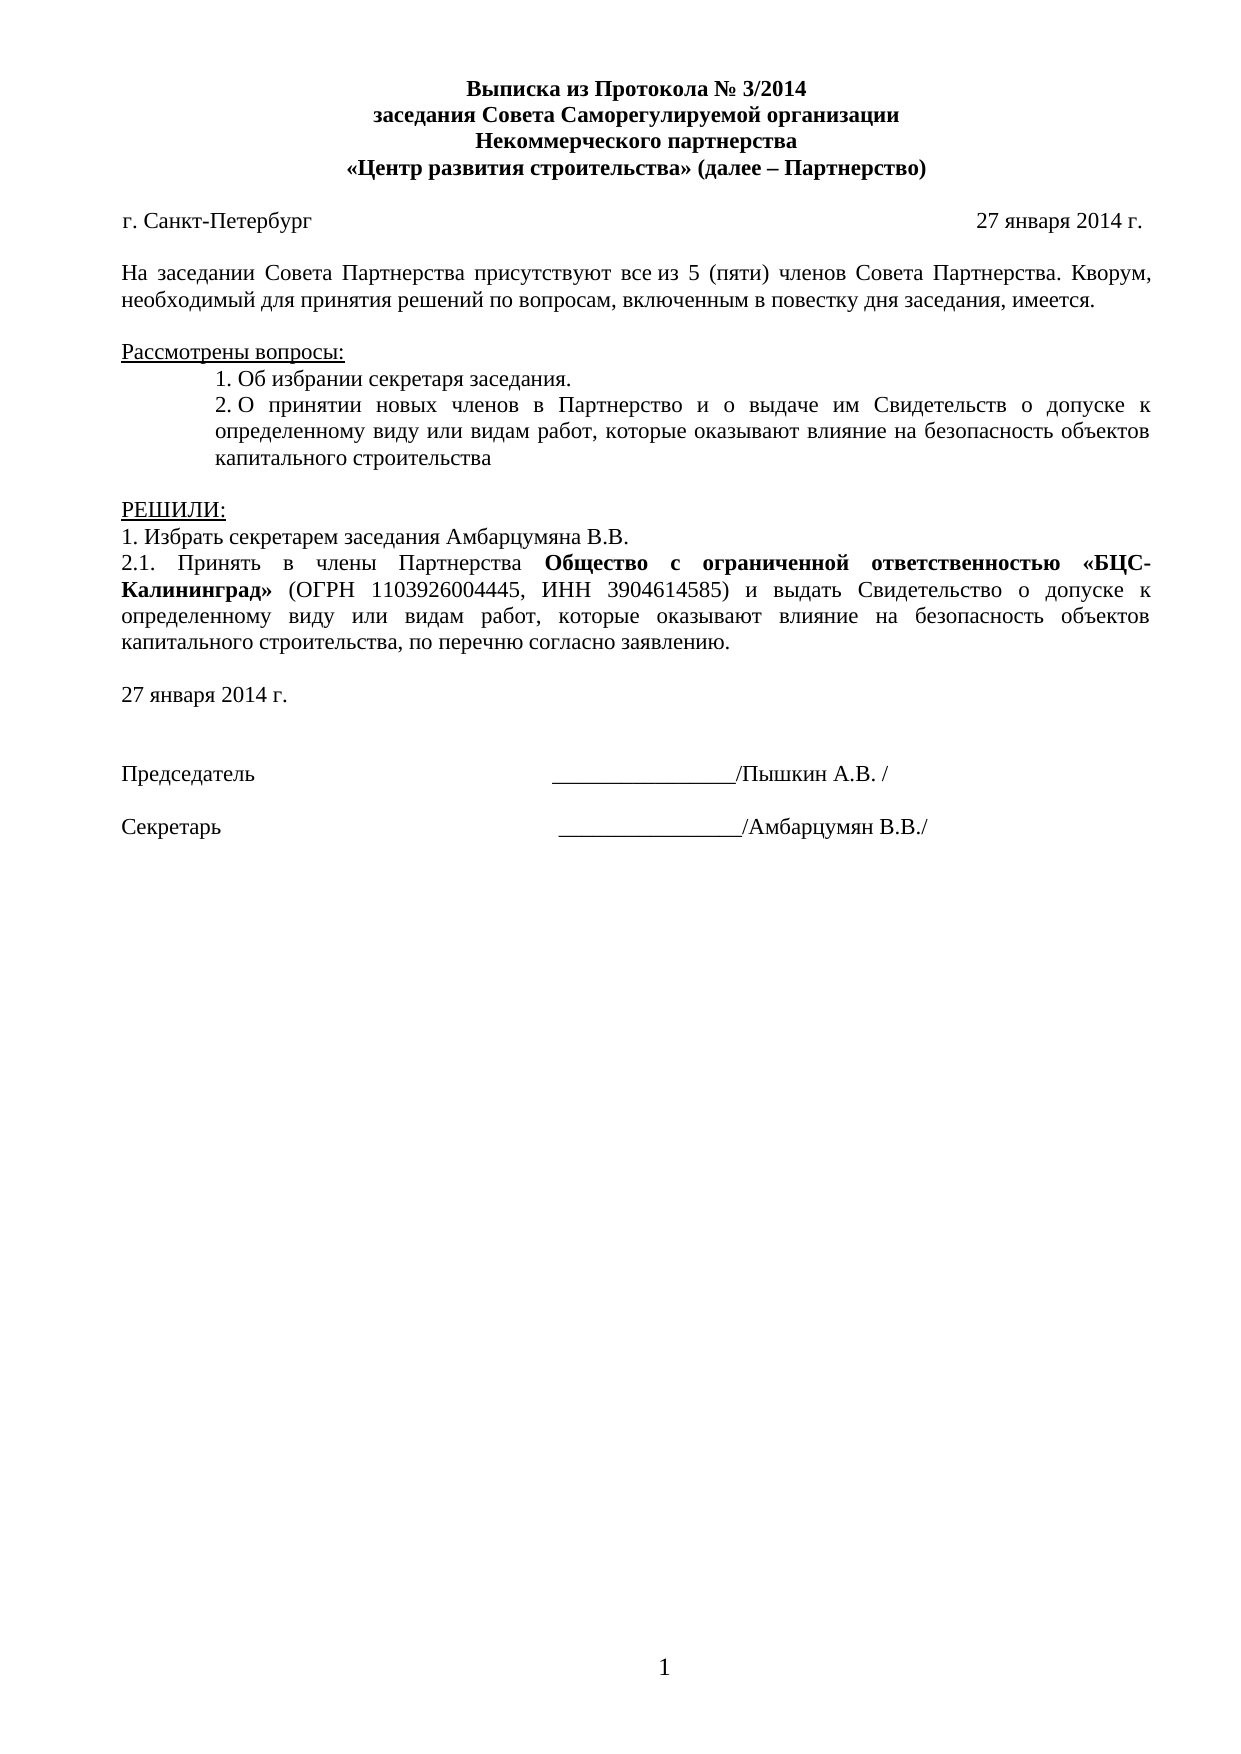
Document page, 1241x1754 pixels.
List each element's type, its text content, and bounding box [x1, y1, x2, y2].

text 2. О принятии новых членов в Партнерство и о выдаче им Свидетельств о допуске к определенному виду или видам работ, которые оказывают влияние на безопасность объектов капитального строительства [215, 391, 1152, 470]
text Рассмотрены вопросы: [121, 338, 1152, 365]
table_header г. Санкт-Петербург [111, 207, 632, 233]
text Председатель ________________/Пышкин А.В. / [121, 760, 1152, 786]
text РЕШИЛИ: [121, 497, 1152, 523]
text 2.1. Принять в члены Партнерства Общество с ограниченной ответственностью «БЦС-Калининград» (ОГРН 1103926004445, ИНН 3904614585) и выдать Свидетельство о допуске к определенному виду или видам работ, которые оказывают влияние на безопасность объектов капитального строительства, по перечню согласно заявлению. [121, 549, 1152, 655]
text На заседании Совета Партнерства присутствуют все из 5 (пяти) членов Совета Партнерства. Кворум, необходимый для принятия решений по вопросам, включенным в повестку дня заседания, имеется. [121, 259, 1152, 312]
text 1. Об избрании секретаря заседания. [215, 365, 1152, 391]
text 27 января 2014 г. [121, 681, 1152, 707]
text «Центр развития строительства» (далее – Партнерство) [121, 154, 1152, 180]
text заседания Совета Саморегулируемой организации [121, 101, 1152, 128]
text 1. Избрать секретарем заседания Амбарцумяна В.В. [121, 523, 1152, 549]
table_header 27 января 2014 г. [633, 207, 1154, 233]
text Секретарь ________________/Амбарцумян В.В./ [121, 813, 1152, 839]
text Выписка из Протокола № 3/2014 [121, 75, 1152, 101]
text Некоммерческого партнерства [121, 128, 1152, 154]
